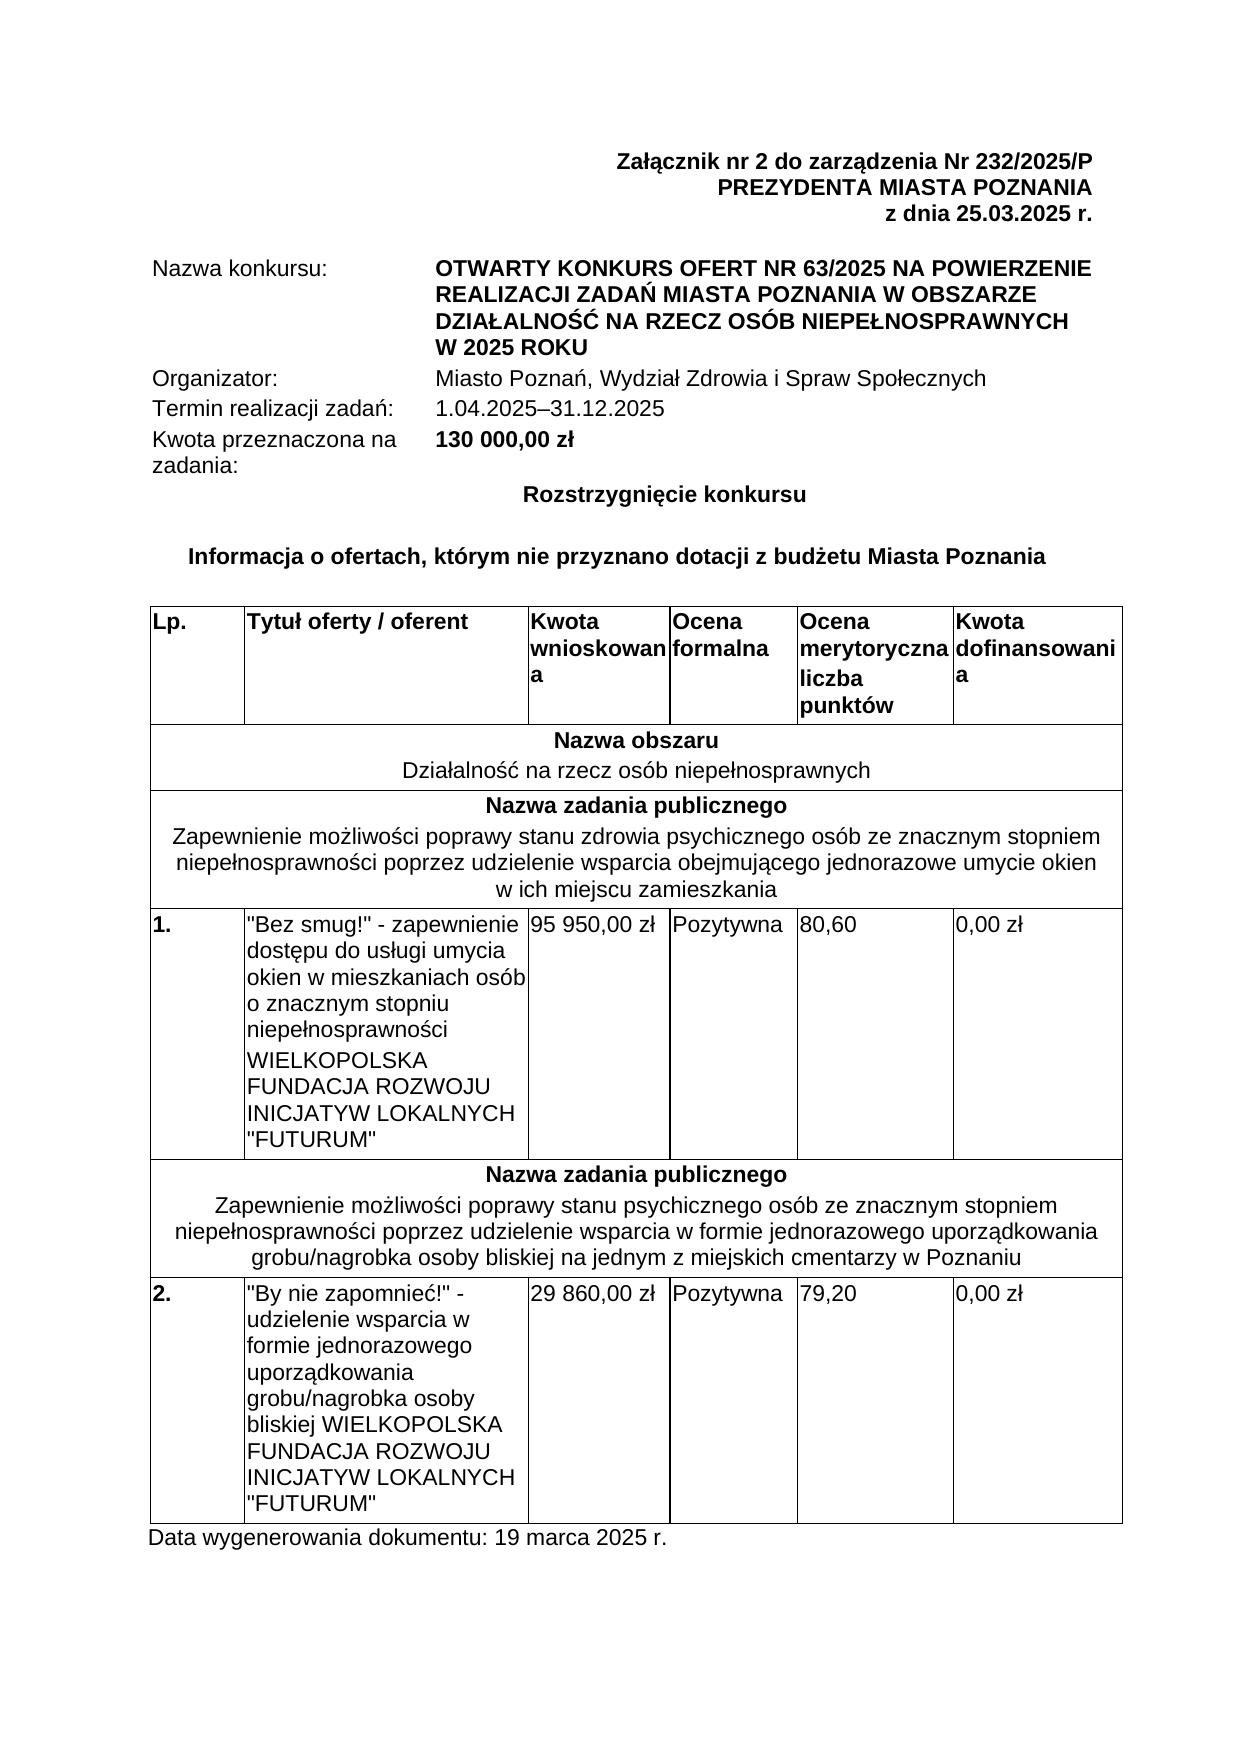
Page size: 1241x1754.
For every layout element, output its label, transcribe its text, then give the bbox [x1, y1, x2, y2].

table_cell Kwota przeznaczona na zadania: [150, 424, 433, 481]
table_cell 29 860,00 zł [529, 1278, 669, 1523]
subtitle Załącznik nr 2 do zarządzenia Nr 232/2025/P [148, 148, 1093, 174]
subtitle Rozstrzygnięcie konkursu [448, 481, 1093, 507]
table_cell 79,20 [798, 1278, 953, 1523]
table_cell Miasto Poznań, Wydział Zdrowia i Spraw Społecznych [433, 363, 1094, 393]
table_header Lp. [151, 607, 244, 724]
table_header Kwota dofinansowania [954, 607, 1122, 724]
table_header OTWARTY KONKURS OFERT NR 63/2025 NA POWIERZENIE REALIZACJI ZADAŃ MIASTA POZNANIA W OBSZARZE DZIAŁALNOŚĆ NA RZECZ OSÓB NIEPEŁNOSPRAWNYCH W 2025 ROKU [433, 253, 1094, 363]
table_cell Nazwa obszaru Działalność na rzecz osób niepełnosprawnych [151, 725, 1122, 790]
table_header Ocena merytoryczna liczba punktów [798, 607, 953, 724]
table_cell Organizator: [150, 363, 433, 393]
table_cell 130 000,00 zł [433, 424, 1094, 481]
table_cell 1. [151, 909, 244, 1158]
table_cell 1.04.2025–31.12.2025 [433, 393, 1094, 424]
subtitle Informacja o ofertach, którym nie przyznano dotacji z budżetu Miasta Poznania [148, 543, 1093, 569]
subtitle Prezydenta Miasta Poznania [148, 174, 1093, 200]
table_cell 95 950,00 zł [529, 909, 669, 1158]
table_cell 2. [151, 1278, 244, 1523]
text Data wygenerowania dokumentu: 19 marca 2025 r. [148, 1523, 1093, 1550]
table_header Nazwa konkursu: [150, 253, 433, 363]
table_cell Termin realizacji zadań: [150, 393, 433, 424]
table_cell 0,00 zł [954, 909, 1122, 1158]
table_cell "Bez smug!" - zapewnienie dostępu do usługi umycia okien w mieszkaniach osób o znacznym stopniu niepełnosprawności WIELKOPOLSKA FUNDACJA ROZWOJU INICJATYW LOKALNYCH "FUTURUM" [245, 909, 528, 1158]
table_header Tytuł oferty / oferent [245, 607, 528, 724]
table_cell Nazwa zadania publicznego Zapewnienie możliwości poprawy stanu psychicznego osób ze znacznym stopniem niepełnosprawności poprzez udzielenie wsparcia w formie jednorazowego uporządkowania grobu/nagrobka osoby bliskiej na jednym z miejskich cmentarzy w Poznaniu [151, 1160, 1122, 1277]
table_cell 0,00 zł [954, 1278, 1122, 1523]
table_cell Pozytywna [671, 909, 797, 1158]
table_cell "By nie zapomnieć!" - udzielenie wsparcia w formie jednorazowego uporządkowania grobu/nagrobka osoby bliskiej WIELKOPOLSKA FUNDACJA ROZWOJU INICJATYW LOKALNYCH "FUTURUM" [245, 1278, 528, 1523]
table_header Ocena formalna [671, 607, 797, 724]
table_cell Nazwa zadania publicznego Zapewnienie możliwości poprawy stanu zdrowia psychicznego osób ze znacznym stopniem niepełnosprawności poprzez udzielenie wsparcia obejmującego jednorazowe umycie okien w ich miejscu zamieszkania [151, 791, 1122, 908]
table_cell Pozytywna [671, 1278, 797, 1523]
table_header Kwota wnioskowana [529, 607, 669, 724]
subtitle z dnia 25.03.2025 r. [148, 200, 1093, 227]
table_cell 80,60 [798, 909, 953, 1158]
